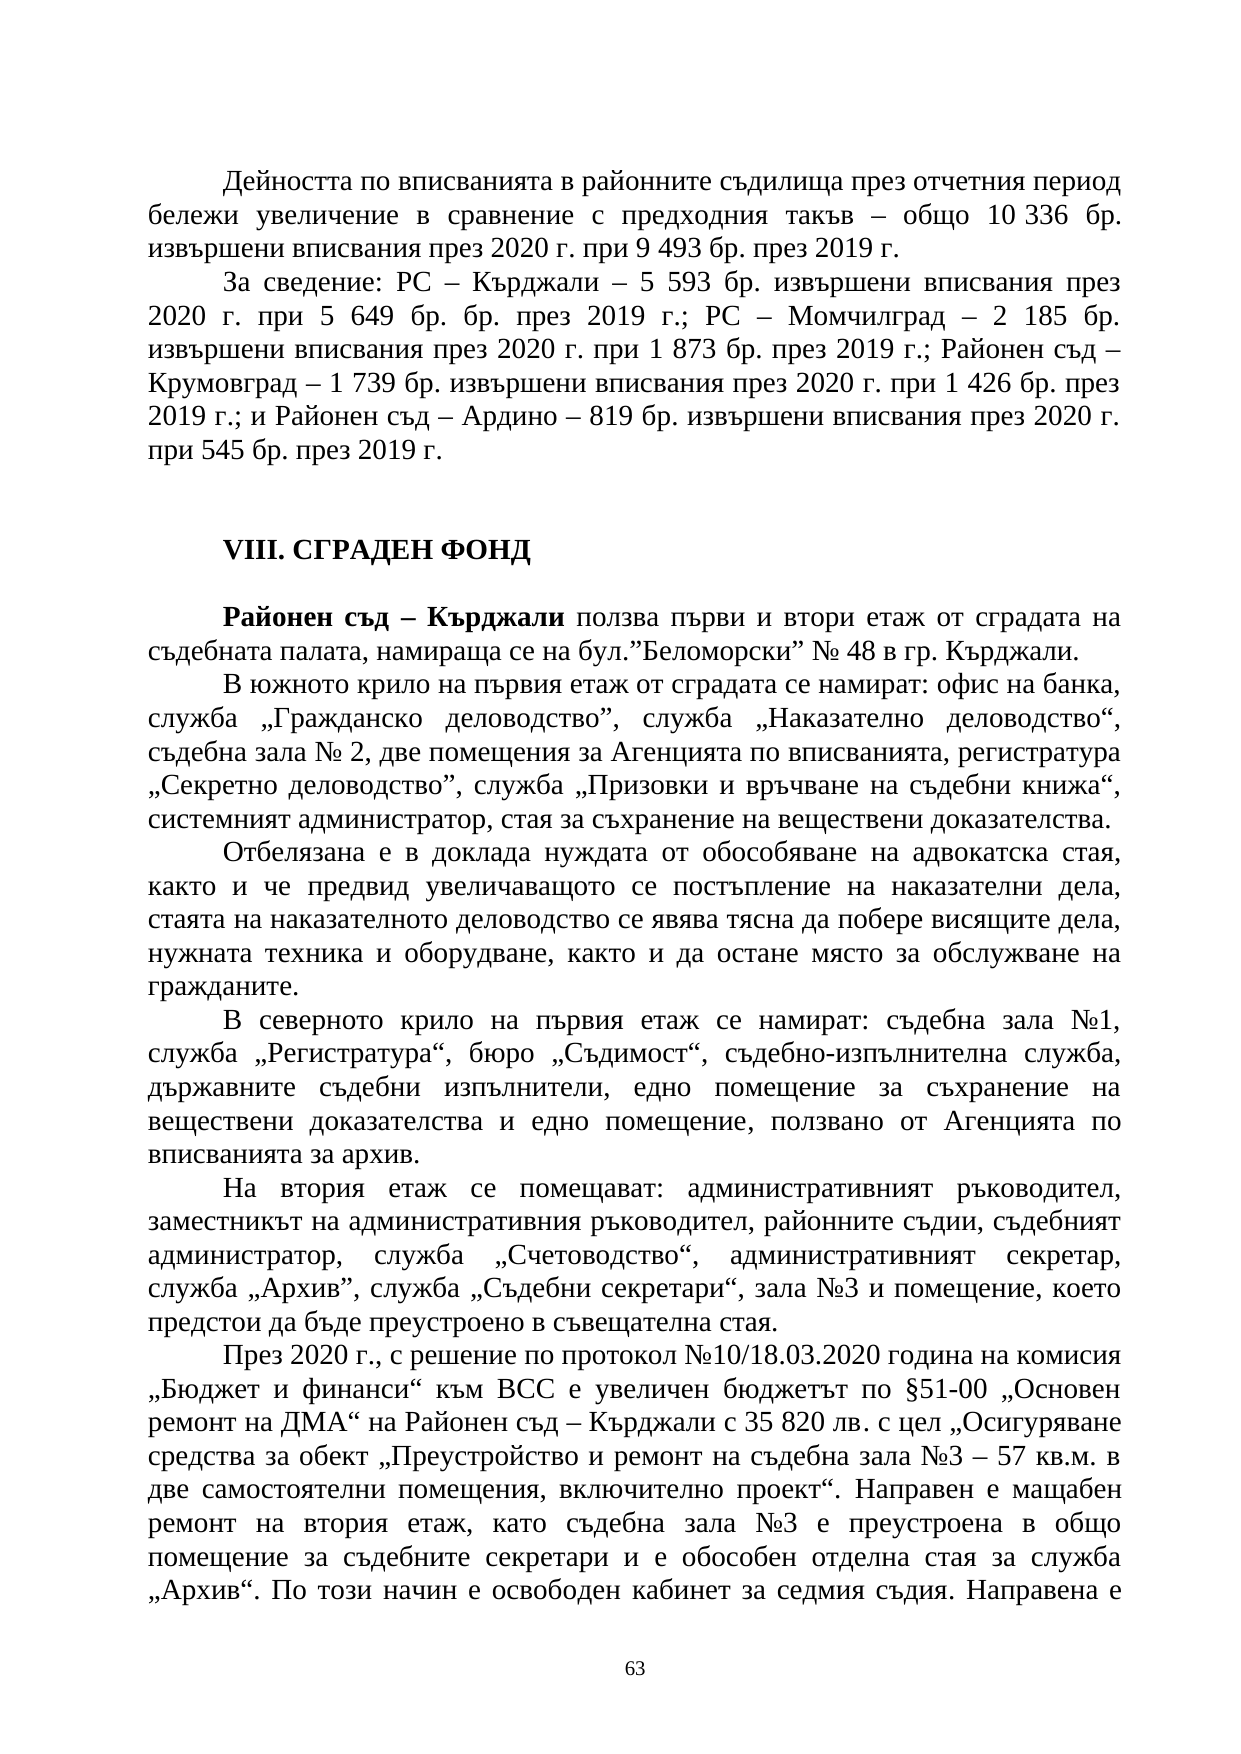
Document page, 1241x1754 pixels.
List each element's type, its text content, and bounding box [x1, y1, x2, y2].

text На втория етаж се помещават: административният ръководител, заместникът на административния ръководител, районните съдии, съдебният администратор, служба „Счетоводство“, административният секретар, служба „Архив”, служба „Съдебни секретари“, зала №3 и помещение, което предстои да бъде преустроено в съвещателна стая. [148, 1170, 1122, 1337]
text В северното крило на първия етаж се намират: съдебна зала №1, служба „Регистратура“, бюро „Съдимост“, съдебно-изпълнителна служба, държавните съдебни изпълнители, едно помещение за съхранение на веществени доказателства и едно помещение, ползвано от Агенцията по вписванията за архив. [148, 1002, 1122, 1170]
text В южното крило на първия етаж от сградата се намират: офис на банка, служба „Гражданско деловодство”, служба „Наказателно деловодство“, съдебна зала № 2, две помещения за Агенцията по вписванията, регистратура „Секретно деловодство”, служба „Призовки и връчване на съдебни книжа“, системният администратор, стая за съхранение на веществени доказателства. [148, 667, 1122, 834]
text Дейността по вписванията в районните съдилища през отчетния период бележи увеличение в сравнение с предходния такъв – общо 10 336 бр. извършени вписвания през 2020 г. при 9 493 бр. през 2019 г. [148, 163, 1122, 264]
text Отбелязана е в доклада нуждата от обособяване на адвокатска стая, както и че предвид увеличаващото се постъпление на наказателни дела, стаята на наказателното деловодство се явява тясна да побере висящите дела, нужната техника и оборудване, както и да остане място за обслужване на гражданите. [148, 834, 1122, 1002]
text VІІІ. СГРАДЕН ФОНД [148, 532, 1122, 566]
text За сведение: РС – Кърджали – 5 593 бр. извършени вписвания през 2020 г. при 5 649 бр. бр. през 2019 г.; РС – Момчилград – 2 185 бр. извършени вписвания през 2020 г. при 1 873 бр. през 2019 г.; Районен съд – Крумовград – 1 739 бр. извършени вписвания през 2020 г. при 1 426 бр. през 2019 г.; и Районен съд – Ардино – 819 бр. извършени вписвания през 2020 г. при 545 бр. през 2019 г. [148, 264, 1122, 465]
text Районен съд – Кърджали ползва първи и втори етаж от сградата на съдебната палата, намираща се на бул.”Беломорски” № 48 в гр. Кърджали. [148, 599, 1122, 667]
